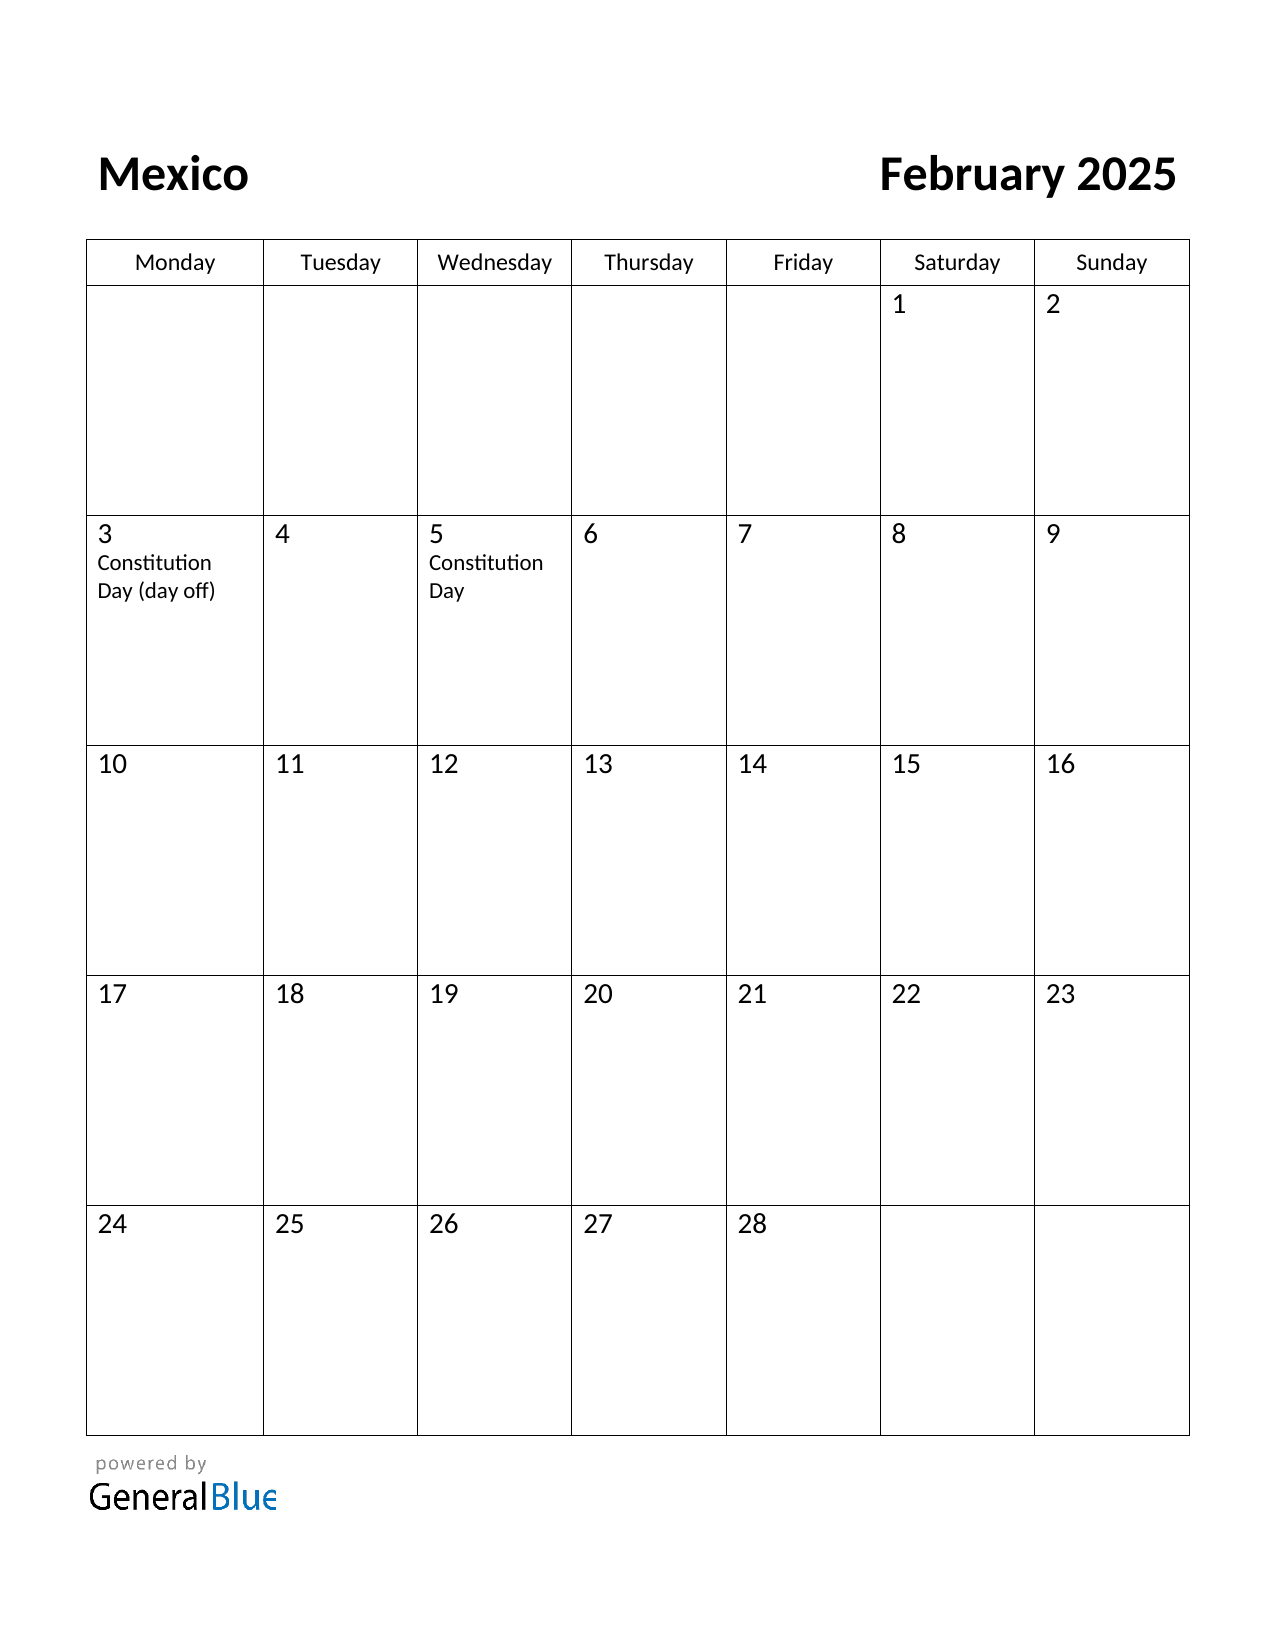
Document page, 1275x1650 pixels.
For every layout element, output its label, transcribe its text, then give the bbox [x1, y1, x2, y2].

table_cell 20 [572, 976, 726, 1008]
table_cell [418, 1008, 571, 1204]
table_cell 24 [87, 1206, 263, 1238]
table_cell 3 [87, 516, 263, 548]
table_cell Tuesday [264, 240, 417, 284]
table_cell [87, 286, 263, 318]
table_cell [1035, 778, 1189, 974]
table_cell 19 [418, 976, 571, 1008]
table_cell [572, 286, 726, 318]
table_cell 11 [264, 746, 417, 778]
table_cell Thursday [572, 240, 726, 284]
table_cell [264, 548, 417, 744]
table_cell [727, 1008, 880, 1204]
table_cell 14 [727, 746, 880, 778]
table_header February 2025 [572, 105, 1189, 239]
table_header Mexico [86, 105, 572, 239]
table_cell 8 [881, 516, 1034, 548]
table_cell 1 [881, 286, 1034, 318]
table_cell [86, 1436, 1189, 1534]
table_cell [418, 1238, 571, 1434]
table_cell 26 [418, 1206, 571, 1238]
table_cell Constitution Day [418, 548, 571, 744]
table_cell Sunday [1035, 240, 1189, 284]
table_cell [572, 318, 726, 514]
table_cell [264, 318, 417, 514]
table_cell [881, 1206, 1034, 1238]
table_cell [418, 778, 571, 974]
table_cell 4 [264, 516, 417, 548]
table_cell [727, 778, 880, 974]
table_cell 25 [264, 1206, 417, 1238]
table_cell [1035, 1206, 1189, 1238]
table_cell [1035, 318, 1189, 514]
table_cell Friday [727, 240, 880, 284]
table_cell [87, 1238, 263, 1434]
table_cell [1035, 1008, 1189, 1204]
table_cell 12 [418, 746, 571, 778]
table_cell 28 [727, 1206, 880, 1238]
table_cell [1035, 548, 1189, 744]
table_cell [87, 318, 263, 514]
table_cell [881, 1008, 1034, 1204]
table_cell [264, 1238, 417, 1434]
table_cell [264, 286, 417, 318]
table_cell Saturday [881, 240, 1034, 284]
table_cell [727, 548, 880, 744]
table_cell 2 [1035, 286, 1189, 318]
table_cell [727, 1238, 880, 1434]
table_cell [881, 778, 1034, 974]
table_cell 17 [87, 976, 263, 1008]
table_cell 23 [1035, 976, 1189, 1008]
table_cell [418, 286, 571, 318]
table_cell Monday [87, 240, 263, 284]
table_cell 21 [727, 976, 880, 1008]
table_cell [572, 1238, 726, 1434]
table_cell [264, 778, 417, 974]
table_cell [87, 778, 263, 974]
table_cell Wednesday [418, 240, 571, 284]
table_cell 16 [1035, 746, 1189, 778]
table_cell 27 [572, 1206, 726, 1238]
table_cell [881, 1238, 1034, 1434]
table_cell [881, 318, 1034, 514]
table_cell 6 [572, 516, 726, 548]
table_cell 5 [418, 516, 571, 548]
table_cell 15 [881, 746, 1034, 778]
table_cell [1035, 1238, 1189, 1434]
table_cell 22 [881, 976, 1034, 1008]
table_cell Constitution Day (day off) [87, 548, 263, 744]
table_cell [881, 548, 1034, 744]
table_cell 10 [87, 746, 263, 778]
table_cell [572, 548, 726, 744]
table_cell 18 [264, 976, 417, 1008]
table_cell [418, 318, 571, 514]
table_cell 9 [1035, 516, 1189, 548]
table_cell [264, 1008, 417, 1204]
picture [88, 1452, 276, 1515]
table_cell [727, 286, 880, 318]
table_cell 7 [727, 516, 880, 548]
table_cell [727, 318, 880, 514]
table_cell 13 [572, 746, 726, 778]
table_cell [572, 778, 726, 974]
table_cell [572, 1008, 726, 1204]
table_cell [87, 1008, 263, 1204]
